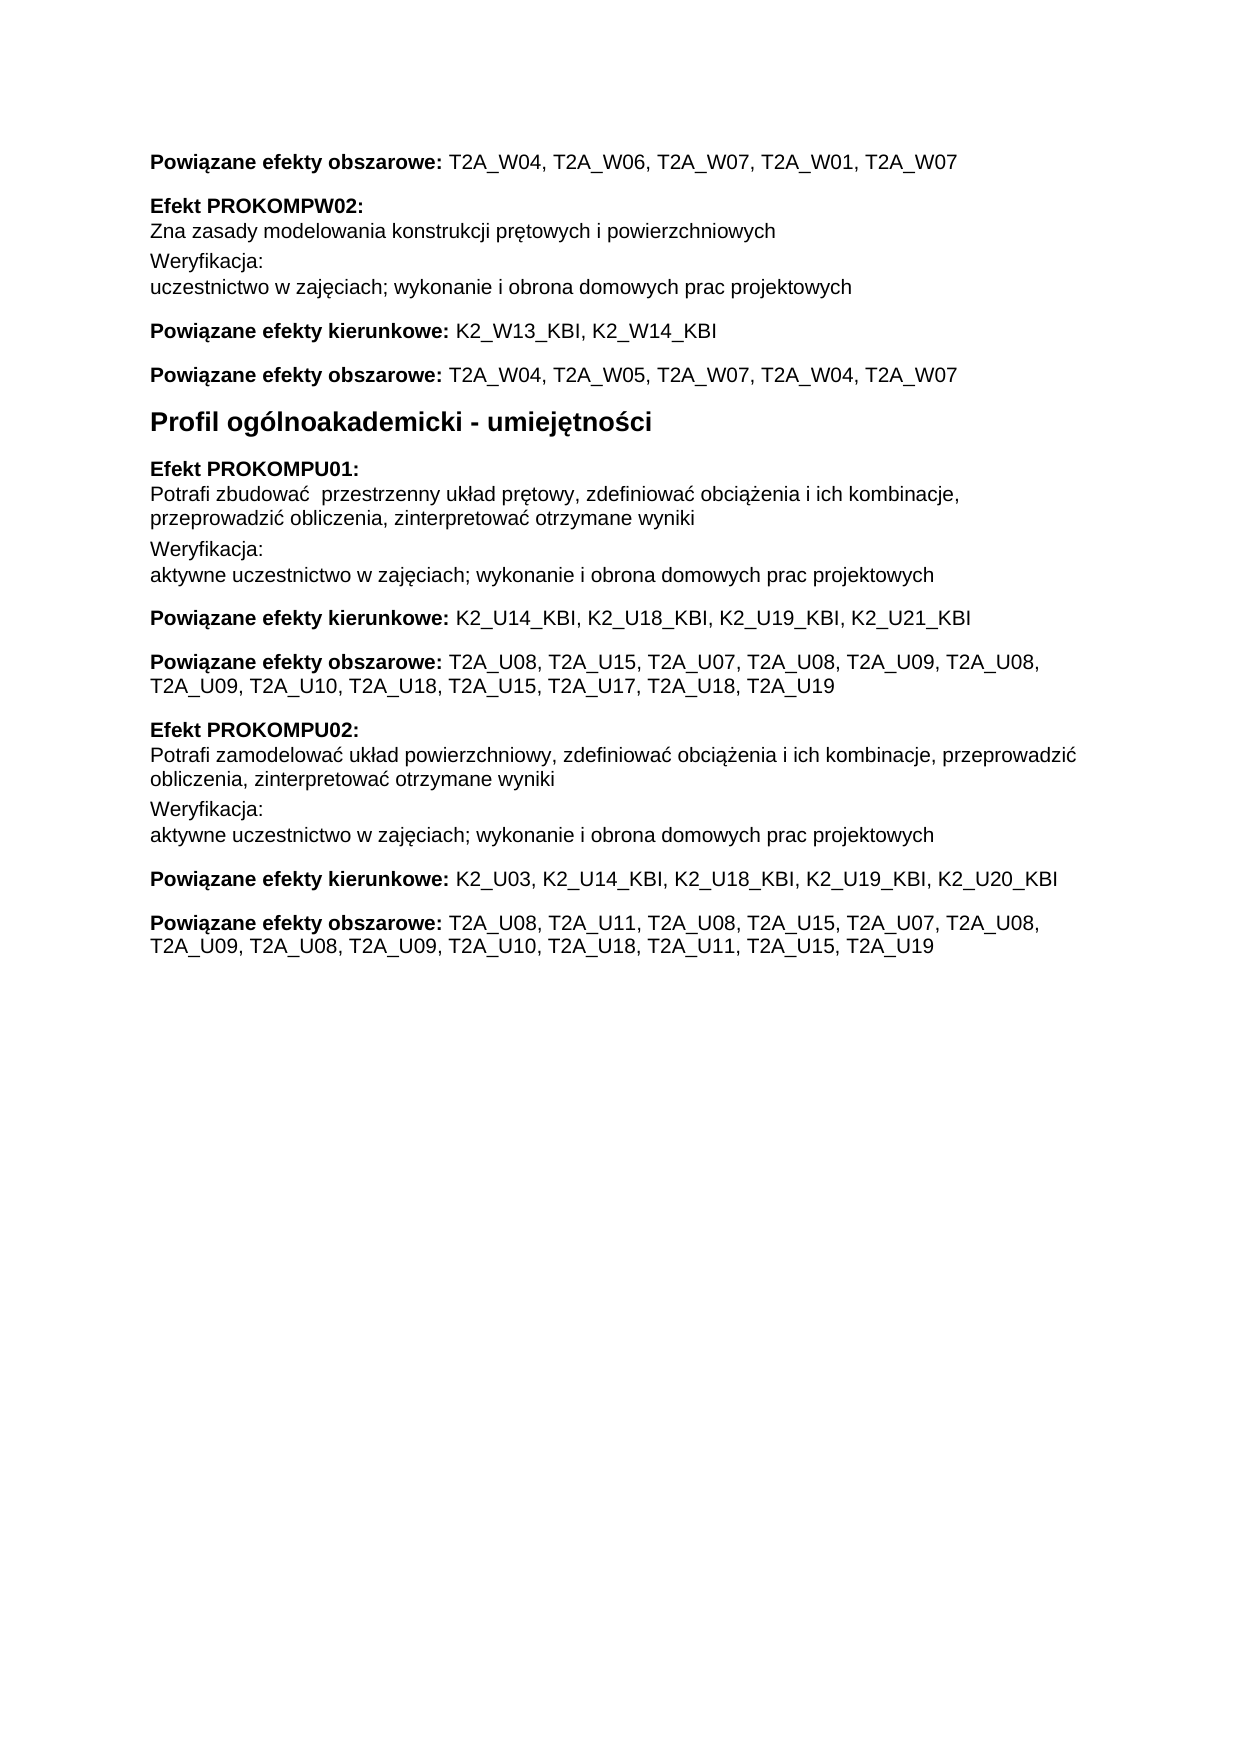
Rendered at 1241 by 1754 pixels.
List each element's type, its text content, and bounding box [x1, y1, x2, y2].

text Powiązane efekty obszarowe: T2A_W04, T2A_W05, T2A_W07, T2A_W04, T2A_W07 [150, 362, 1090, 386]
text Powiązane efekty obszarowe: T2A_U08, T2A_U11, T2A_U08, T2A_U15, T2A_U07, T2A_U08, T2A_U09, T2A_U08, T2A_U09, T2A_U10, T2A_U18, T2A_U11, T2A_U15, T2A_U19 [150, 910, 1090, 958]
text Weryfikacja: [150, 536, 1090, 560]
text Efekt PROKOMPW02: [150, 194, 1090, 218]
text Powiązane efekty obszarowe: T2A_U08, T2A_U15, T2A_U07, T2A_U08, T2A_U09, T2A_U08, T2A_U09, T2A_U10, T2A_U18, T2A_U15, T2A_U17, T2A_U18, T2A_U19 [150, 650, 1090, 698]
text Weryfikacja: [150, 797, 1090, 821]
text Efekt PROKOMPU01: [150, 457, 1090, 481]
text Powiązane efekty obszarowe: T2A_W04, T2A_W06, T2A_W07, T2A_W01, T2A_W07 [150, 150, 1090, 174]
text uczestnictwo w zajęciach; wykonanie i obrona domowych prac projektowych [150, 275, 1090, 299]
text Zna zasady modelowania konstrukcji prętowych i powierzchniowych [150, 219, 1090, 243]
text Powiązane efekty kierunkowe: K2_U03, K2_U14_KBI, K2_U18_KBI, K2_U19_KBI, K2_U20_KBI [150, 867, 1090, 891]
text Efekt PROKOMPU02: [150, 718, 1090, 742]
text Powiązane efekty kierunkowe: K2_W13_KBI, K2_W14_KBI [150, 319, 1090, 343]
text aktywne uczestnictwo w zajęciach; wykonanie i obrona domowych prac projektowych [150, 562, 1090, 586]
text aktywne uczestnictwo w zajęciach; wykonanie i obrona domowych prac projektowych [150, 823, 1090, 847]
text Weryfikacja: [150, 249, 1090, 273]
text Powiązane efekty kierunkowe: K2_U14_KBI, K2_U18_KBI, K2_U19_KBI, K2_U21_KBI [150, 606, 1090, 630]
text Potrafi zamodelować układ powierzchniowy, zdefiniować obciążenia i ich kombinacje, przeprowadzić obliczenia, zinterpretować otrzymane wyniki [150, 743, 1090, 791]
text Potrafi zbudować przestrzenny układ prętowy, zdefiniować obciążenia i ich kombinacje, przeprowadzić obliczenia, zinterpretować otrzymane wyniki [150, 482, 1090, 530]
subtitle Profil ogólnoakademicki - umiejętności [150, 406, 1090, 437]
